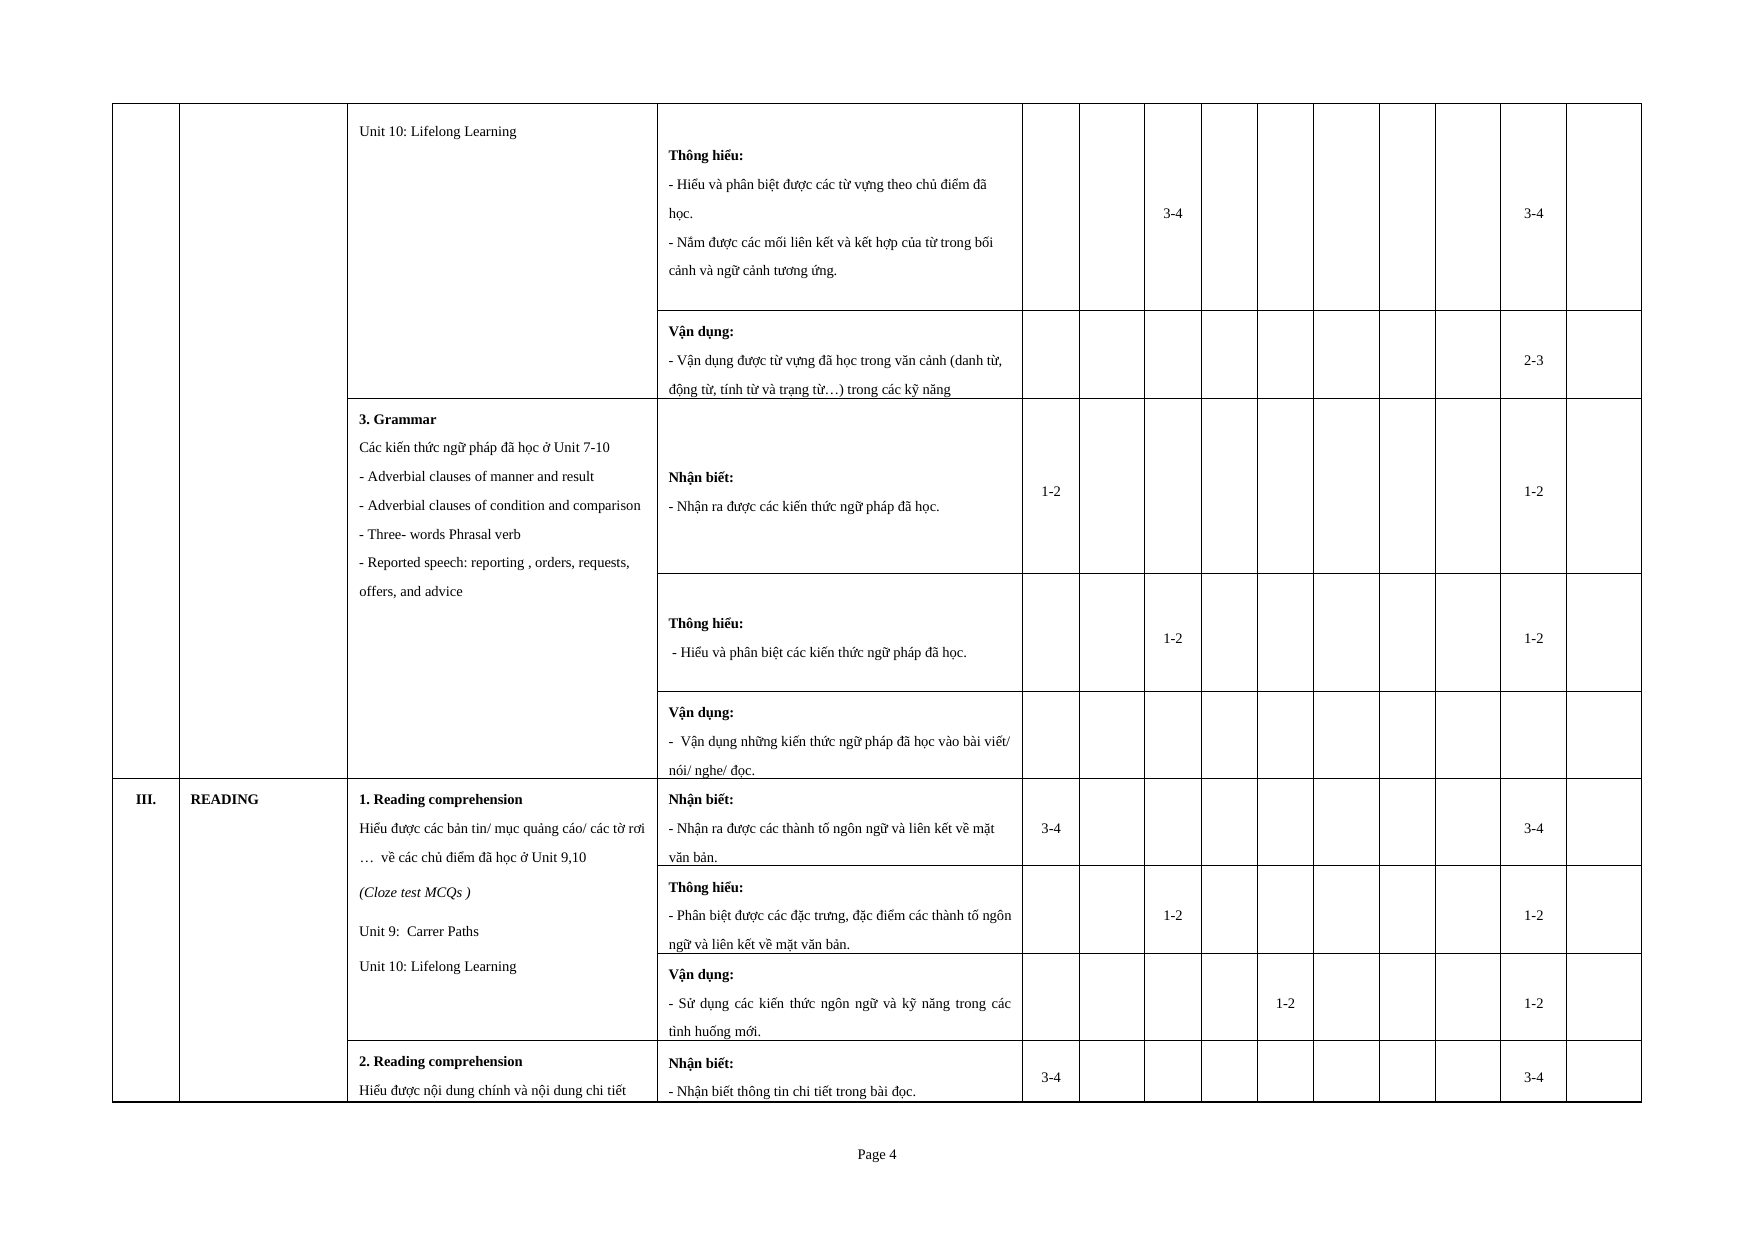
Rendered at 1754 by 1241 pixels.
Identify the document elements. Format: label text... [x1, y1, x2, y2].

table_cell [1314, 574, 1379, 691]
table_cell [1145, 399, 1201, 572]
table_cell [348, 1041, 657, 1101]
table_cell [1023, 954, 1079, 1040]
table_cell [1023, 574, 1079, 691]
table_cell [1567, 866, 1641, 953]
table_cell [1202, 574, 1257, 691]
table_cell Thông hiểu: - Phân biệt được các đặc trưng, đặc điểm các thành tố ngôn ngữ và liên kết về mặt văn bản. [658, 866, 1022, 953]
table_cell [1436, 866, 1500, 953]
table_cell [1080, 104, 1144, 310]
table_cell Vận dụng: - Sử dụng các kiến thức ngôn ngữ và kỹ năng trong các tình huống mới. [658, 954, 1022, 1040]
table_cell 3-4 [1501, 1041, 1566, 1101]
table_cell [1258, 866, 1313, 953]
table_cell [1501, 692, 1566, 778]
table_cell [1314, 866, 1379, 953]
table_cell Nhận biết: - Nhận biết thông tin chi tiết trong bài đọc. [658, 1041, 1022, 1101]
table_cell 3-4 [1023, 779, 1079, 865]
table_cell Thông hiểu: - Hiểu và phân biệt được các từ vựng theo chủ điểm đã học. - Nắm được các mối liên kết và kết hợp của từ trong bối cảnh và ngữ cảnh tương ứng. [658, 104, 1022, 310]
table_cell Nhận biết: - Nhận ra được các kiến thức ngữ pháp đã học. [658, 399, 1022, 572]
table_cell Vận dụng: - Vận dụng được từ vựng đã học trong văn cảnh (danh từ, động từ, tính từ và trạng từ…) trong các kỹ năng [658, 311, 1022, 397]
table_cell 1-2 [1501, 866, 1566, 953]
table_cell [1314, 104, 1379, 310]
table_cell III. [113, 779, 179, 1101]
table_cell [1145, 692, 1201, 778]
table_cell [1567, 311, 1641, 397]
table_cell [1258, 1041, 1313, 1101]
table_cell [1567, 954, 1641, 1040]
table_cell [1436, 954, 1500, 1040]
table_cell [1080, 692, 1144, 778]
table_cell 2-3 [1501, 311, 1566, 397]
table_cell Vận dụng: - Vận dụng những kiến thức ngữ pháp đã học vào bài viết/ nói/ nghe/ đọc. [658, 692, 1022, 778]
table_cell [1202, 104, 1257, 310]
table_cell [1023, 692, 1079, 778]
table_cell [1202, 1041, 1257, 1101]
table_cell 3-4 [1023, 1041, 1079, 1101]
table_cell [1258, 399, 1313, 572]
table_cell [1380, 866, 1435, 953]
table_cell [1258, 692, 1313, 778]
table_cell [1023, 866, 1079, 953]
table_cell Nhận biết: - Nhận ra được các thành tố ngôn ngữ và liên kết về mặt văn bản. [658, 779, 1022, 865]
table_cell [1380, 779, 1435, 865]
table_cell [1080, 866, 1144, 953]
table_cell [1567, 574, 1641, 691]
table_cell 1-2 [1501, 954, 1566, 1040]
table_cell 1-2 [1258, 954, 1313, 1040]
table_cell [1080, 399, 1144, 572]
table_cell [1258, 311, 1313, 397]
table_cell [1567, 779, 1641, 865]
table_cell [1380, 954, 1435, 1040]
table_cell [1436, 574, 1500, 691]
table_cell [1436, 692, 1500, 778]
table_cell [1258, 104, 1313, 310]
table_cell Thông hiểu: - Hiểu và phân biệt các kiến thức ngữ pháp đã học. [658, 574, 1022, 691]
table_cell [1380, 1041, 1435, 1101]
table_cell [1145, 779, 1201, 865]
table_cell [1436, 779, 1500, 865]
table_cell 3. Grammar Các kiến thức ngữ pháp đã học ở Unit 7-10 - Adverbial clauses of manner and result - Adverbial clauses of condition and comparison - Three- words Phrasal verb - Reported speech: reporting , orders, requests, offers, and advice [348, 399, 657, 778]
table_cell [1145, 954, 1201, 1040]
table_cell [1145, 1041, 1201, 1101]
table_cell [1567, 1041, 1641, 1101]
table_cell [1080, 779, 1144, 865]
table_cell [1314, 399, 1379, 572]
table_cell [1567, 399, 1641, 572]
table_cell 3-4 [1501, 104, 1566, 310]
table_cell 1-2 [1023, 399, 1079, 572]
table_cell [1436, 1041, 1500, 1101]
table_cell 1-2 [1145, 574, 1201, 691]
table_cell READING [180, 779, 347, 1101]
table_cell [1202, 954, 1257, 1040]
table_cell [1436, 311, 1500, 397]
table_cell 1-2 [1501, 399, 1566, 572]
table_cell [1258, 779, 1313, 865]
table_cell [1380, 104, 1435, 310]
table_cell [1258, 574, 1313, 691]
table_cell [1436, 399, 1500, 572]
table_cell [1314, 311, 1379, 397]
table_cell [1202, 692, 1257, 778]
table_cell [1080, 311, 1144, 397]
table_cell [1080, 574, 1144, 691]
table_cell 1. Reading comprehension Hiểu được các bản tin/ mục quảng cáo/ các tờ rơi … về các chủ điểm đã học ở Unit 9,10 (Cloze test MCQs ) Unit 9: Carrer Paths Unit 10: Lifelong Learning [348, 779, 657, 1040]
table_cell [1314, 779, 1379, 865]
table_cell [1202, 779, 1257, 865]
table_cell [1314, 692, 1379, 778]
table_cell [1080, 954, 1144, 1040]
table_cell [1202, 399, 1257, 572]
table_cell 3-4 [1501, 779, 1566, 865]
table_cell 1-2 [1145, 866, 1201, 953]
table_cell [1380, 399, 1435, 572]
table_cell [1436, 104, 1500, 310]
table_cell [1380, 692, 1435, 778]
table_cell [1023, 104, 1079, 310]
table_cell [1202, 866, 1257, 953]
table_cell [348, 104, 657, 397]
table_cell [1380, 311, 1435, 397]
table_cell [1567, 692, 1641, 778]
table_cell [1567, 104, 1641, 310]
table_cell [1202, 311, 1257, 397]
table_cell [1145, 311, 1201, 397]
table_cell [1380, 574, 1435, 691]
table_cell 3-4 [1145, 104, 1201, 310]
table_cell [1080, 1041, 1144, 1101]
table_cell 1-2 [1501, 574, 1566, 691]
table_cell [1023, 311, 1079, 397]
table_cell [1314, 1041, 1379, 1101]
table_cell [1314, 954, 1379, 1040]
